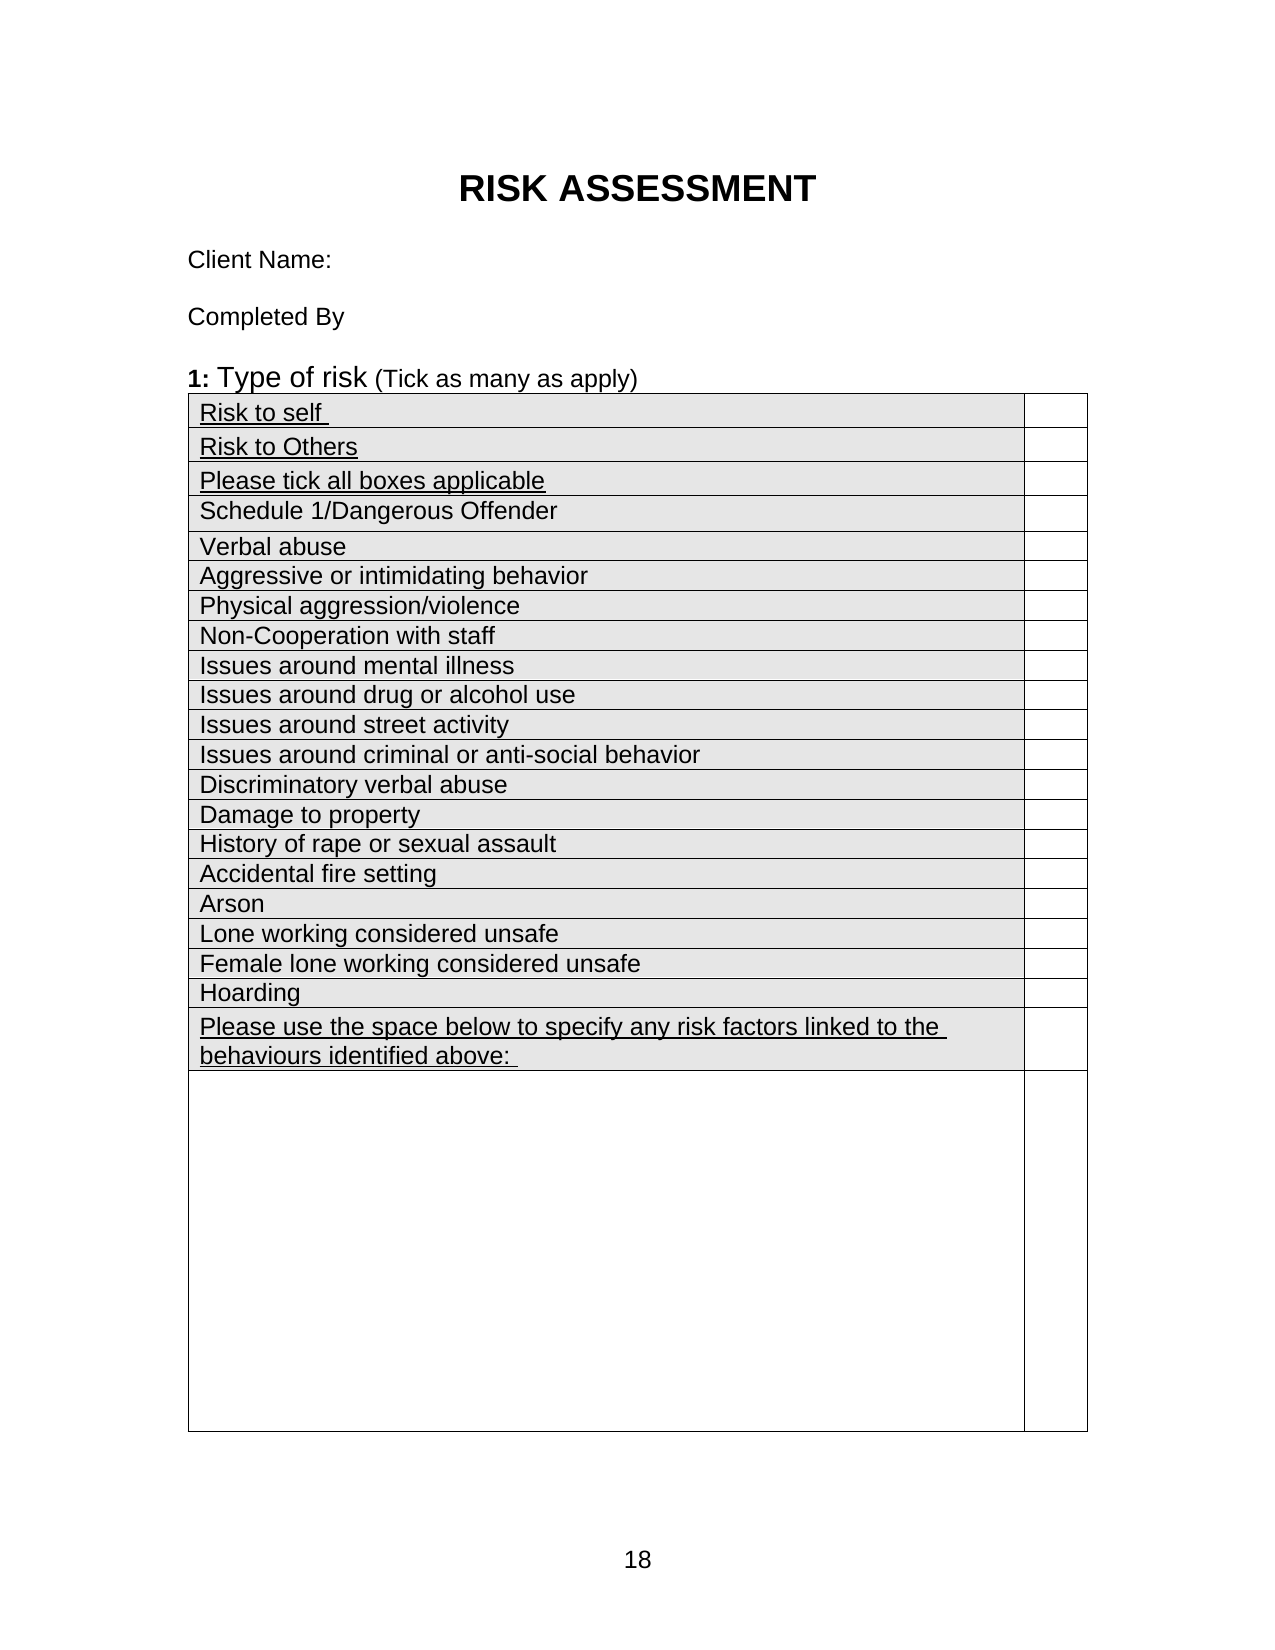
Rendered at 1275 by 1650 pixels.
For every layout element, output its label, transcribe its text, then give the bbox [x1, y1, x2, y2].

table_cell Damage to property [189, 800, 1024, 828]
table_cell [1025, 1071, 1087, 1431]
table_cell Non-Cooperation with staff [189, 621, 1024, 650]
table_cell Discriminatory verbal abuse [189, 770, 1024, 799]
table_cell [189, 1071, 1024, 1431]
table_cell [1025, 561, 1087, 590]
table_cell [1025, 979, 1087, 1007]
table_cell Female lone working considered unsafe [189, 949, 1024, 977]
table_cell [1025, 591, 1087, 620]
table_cell Verbal abuse [189, 532, 1024, 560]
table_cell [1025, 800, 1087, 828]
table_cell Aggressive or intimidating behavior [189, 561, 1024, 590]
table_cell Please use the space below to specify any risk factors linked to the behaviours identified above: [189, 1008, 1024, 1070]
table_cell [1025, 462, 1087, 495]
table_cell Accidental fire setting [189, 859, 1024, 888]
table_cell History of rape or sexual assault [189, 830, 1024, 858]
table_cell Risk to Others [189, 428, 1024, 461]
text Client Name: [187, 245, 1087, 273]
table_cell [1025, 949, 1087, 977]
table_cell Hoarding [189, 979, 1024, 1007]
table_cell [1025, 830, 1087, 858]
table_cell [1025, 621, 1087, 650]
table_cell [1025, 770, 1087, 799]
table_cell [1025, 919, 1087, 948]
table_cell [1025, 1008, 1087, 1070]
table_cell Issues around mental illness [189, 651, 1024, 679]
table_header [1025, 394, 1087, 427]
text 1: Type of risk (Tick as many as apply) [187, 360, 1099, 393]
table_cell [1025, 681, 1087, 709]
table_cell [1025, 496, 1087, 531]
table_cell Issues around street activity [189, 710, 1024, 739]
table_cell [1025, 710, 1087, 739]
table_cell Arson [189, 889, 1024, 918]
table_header Risk to self [189, 394, 1024, 427]
table_cell Issues around drug or alcohol use [189, 681, 1024, 709]
table_cell [1025, 651, 1087, 679]
title RISK ASSESSMENT [187, 167, 1087, 210]
table_cell Lone working considered unsafe [189, 919, 1024, 948]
table_cell Physical aggression/violence [189, 591, 1024, 620]
table_cell [1025, 740, 1087, 769]
table_cell Schedule 1/Dangerous Offender [189, 496, 1024, 531]
table_cell Please tick all boxes applicable [189, 462, 1024, 495]
table_cell [1025, 889, 1087, 918]
table_cell [1025, 428, 1087, 461]
table_cell [1025, 859, 1087, 888]
table_cell [1025, 532, 1087, 560]
table_cell Issues around criminal or anti-social behavior [189, 740, 1024, 769]
text Completed By [187, 302, 1087, 331]
